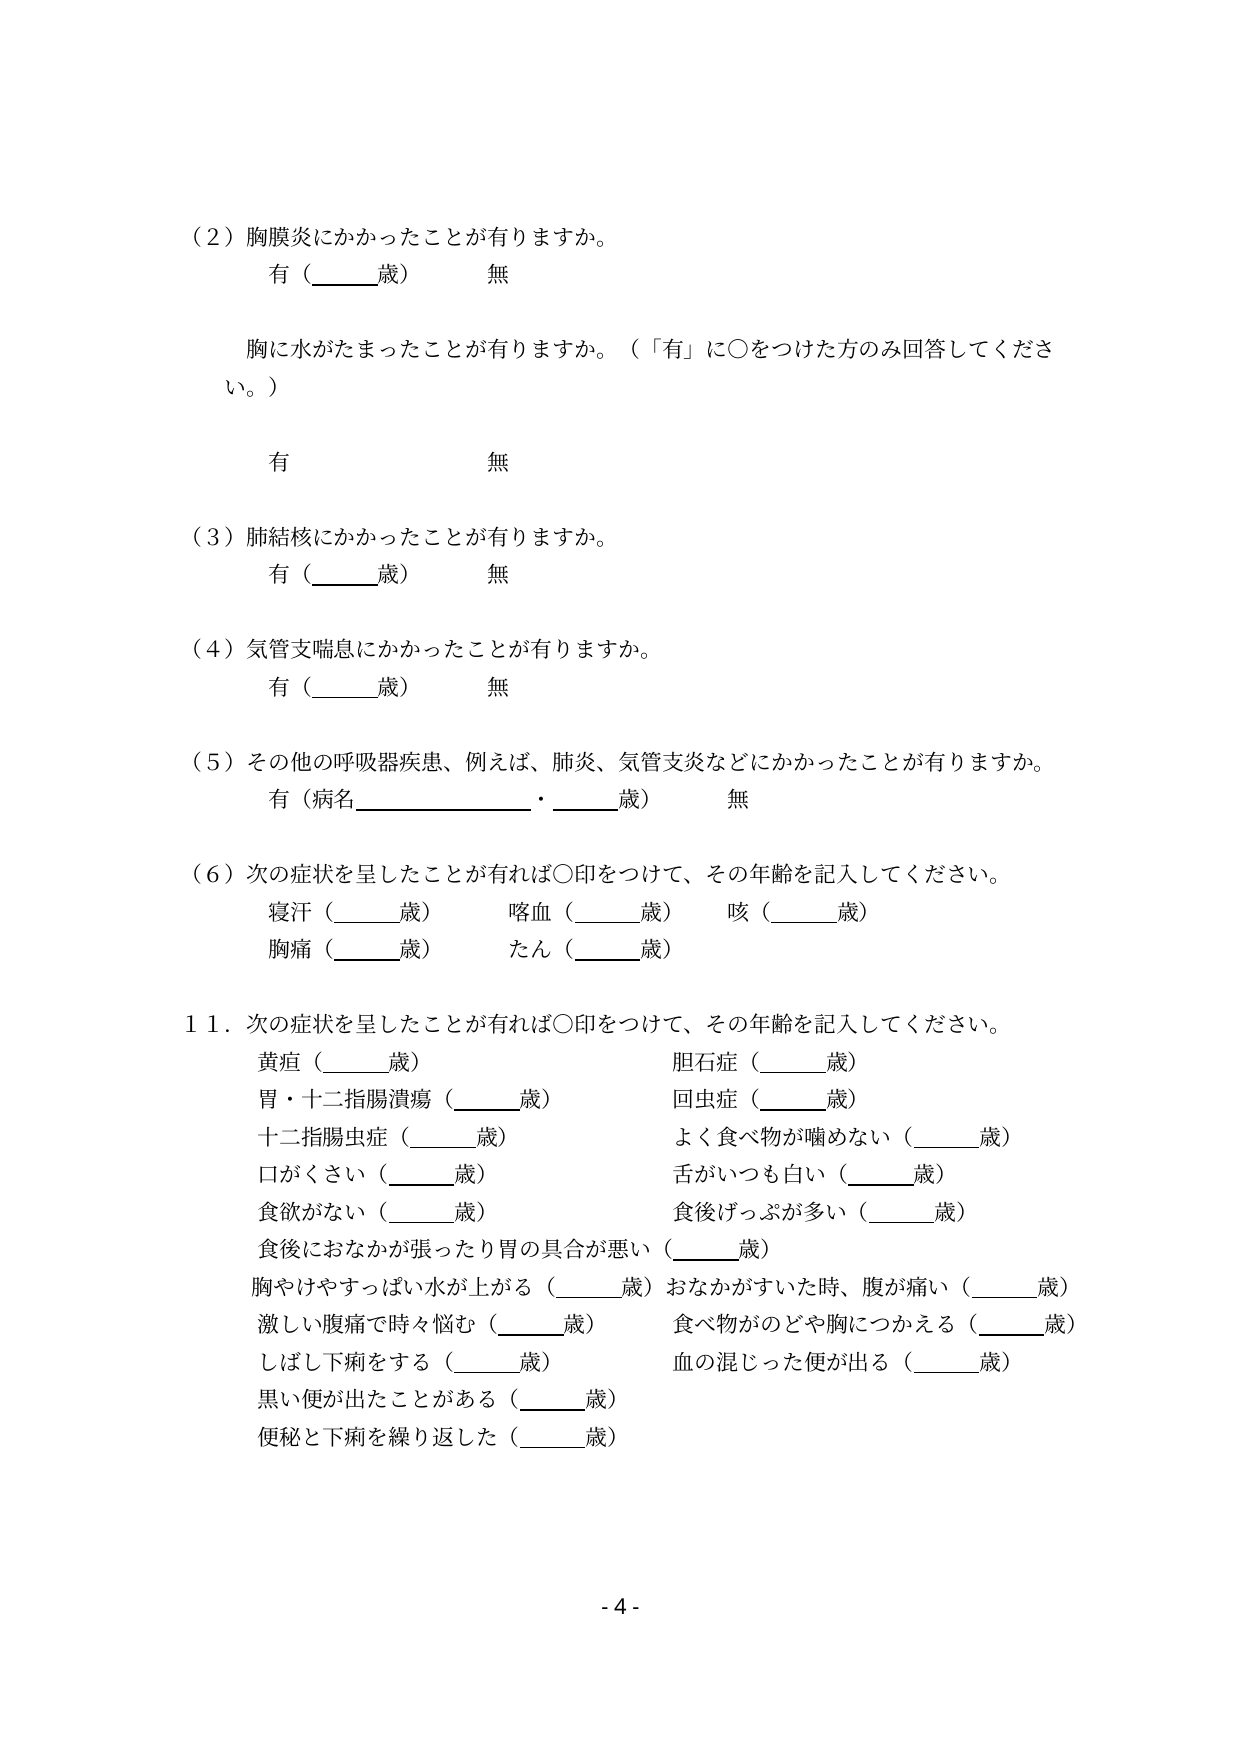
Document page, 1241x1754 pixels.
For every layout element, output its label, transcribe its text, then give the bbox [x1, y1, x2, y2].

text 寝汗（ 歳） 喀血（ 歳） 咳（ 歳） [181, 892, 1146, 929]
text （６）次の症状を呈したことが有れば○印をつけて、その年齢を記入してください。 [181, 854, 1146, 892]
text 黒い便が出たことがある（ 歳） [257, 1379, 1116, 1417]
text 有（ 歳） 無 [181, 254, 1092, 292]
text 有（病名 ・ 歳） 無 [181, 779, 1092, 817]
text （５）その他の呼吸器疾患、例えば、肺炎、気管支炎などにかかったことが有りますか。 [181, 742, 1092, 779]
text １１．次の症状を呈したことが有れば○印をつけて、その年齢を記入してください。 [181, 1004, 1092, 1042]
text 食欲がない（ 歳） 食後げっぷが多い（ 歳） [257, 1192, 1092, 1229]
text 胃・十二指腸潰瘍（ 歳） 回虫症（ 歳） [257, 1079, 1092, 1117]
text 食後におなかが張ったり胃の具合が悪い（ 歳） [257, 1229, 1092, 1267]
text （４）気管支喘息にかかったことが有りますか。 [181, 629, 1092, 667]
text 有（ 歳） 無 [181, 554, 1092, 592]
text しばし下痢をする（ 歳） 血の混じった便が出る（ 歳） [257, 1342, 1116, 1379]
text 口がくさい（ 歳） 舌がいつも白い（ 歳） [257, 1154, 1092, 1192]
text 胸やけやすっぱい水が上がる（ 歳）おなかがすいた時、腹が痛い（ 歳） [163, 1267, 1092, 1304]
text 有（ 歳） 無 [181, 667, 1092, 704]
text 胸に水がたまったことが有りますか。（「有」に○をつけた方のみ回答してください。） [181, 329, 1092, 404]
text 黄疸（ 歳） 胆石症（ 歳） [257, 1042, 1092, 1079]
text 激しい腹痛で時々悩む（ 歳） 食べ物がのどや胸につかえる（ 歳） [257, 1304, 1116, 1342]
text 有 無 [181, 442, 1092, 479]
text （２）胸膜炎にかかったことが有りますか。 [181, 217, 1092, 254]
text 胸痛（ 歳） たん（ 歳） [181, 929, 1146, 967]
text 十二指腸虫症（ 歳） よく食べ物が噛めない（ 歳） [257, 1117, 1092, 1154]
text 便秘と下痢を繰り返した（ 歳） [257, 1417, 1116, 1454]
text （３）肺結核にかかったことが有りますか。 [181, 517, 1092, 554]
